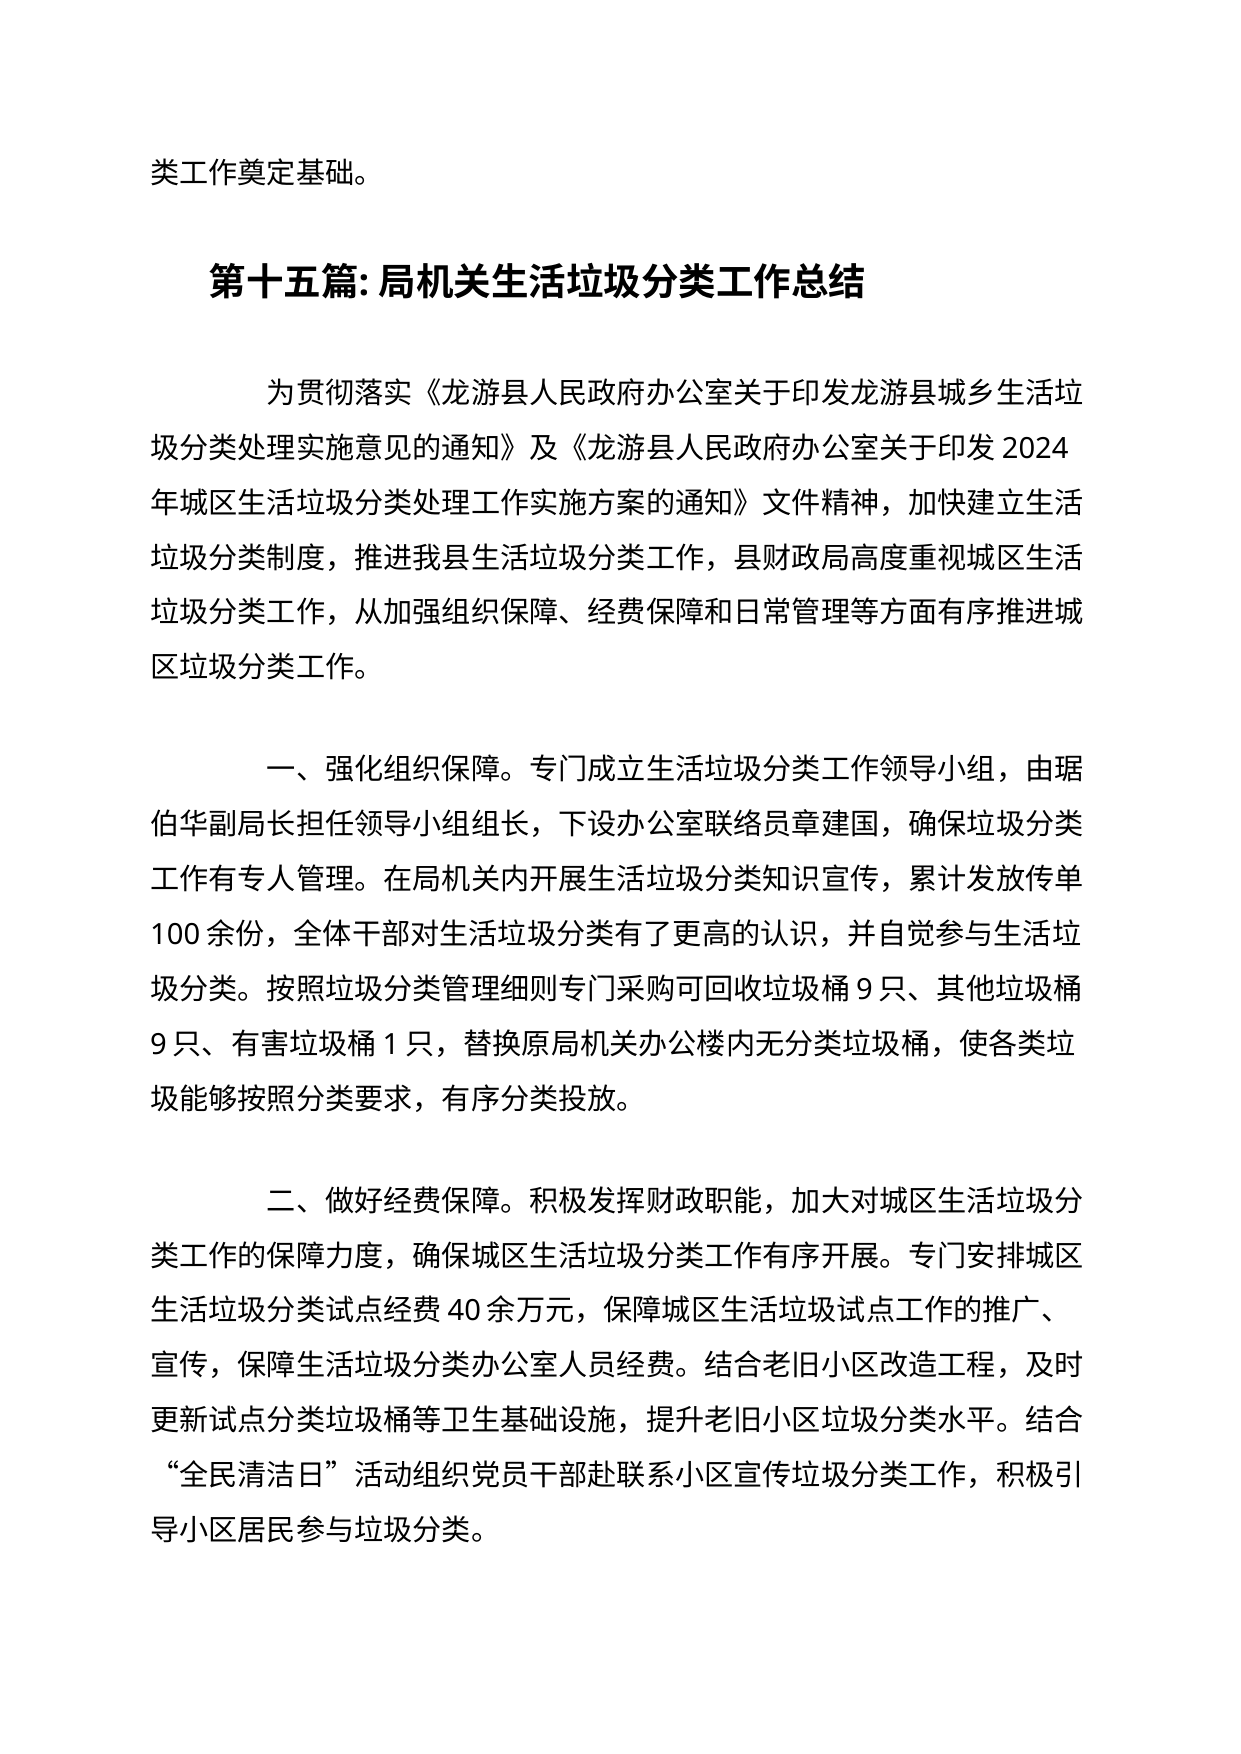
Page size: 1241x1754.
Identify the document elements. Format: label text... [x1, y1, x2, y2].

text 一、强化组织保障。专门成立生活垃圾分类工作领导小组，由琚伯华副局长担任领导小组组长，下设办公室联络员章建国，确保垃圾分类工作有专人管理。在局机关内开展生活垃圾分类知识宣传，累计发放传单100余份，全体干部对生活垃圾分类有了更高的认识，并自觉参与生活垃圾分类。按照垃圾分类管理细则专门采购可回收垃圾桶9只、其他垃圾桶9只、有害垃圾桶1只，替换原局机关办公楼内无分类垃圾桶，使各类垃圾能够按照分类要求，有序分类投放。 [150, 746, 1090, 1118]
text 二、做好经费保障。积极发挥财政职能，加大对城区生活垃圾分类工作的保障力度，确保城区生活垃圾分类工作有序开展。专门安排城区生活垃圾分类试点经费40余万元，保障城区生活垃圾试点工作的推广、宣传，保障生活垃圾分类办公室人员经费。结合老旧小区改造工程，及时更新试点分类垃圾桶等卫生基础设施，提升老旧小区垃圾分类水平。结合“全民清洁日”活动组织党员干部赴联系小区宣传垃圾分类工作，积极引导小区居民参与垃圾分类。 [150, 1177, 1090, 1549]
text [150, 150, 1090, 192]
text 第十五篇: 局机关生活垃圾分类工作总结 [150, 252, 1090, 306]
text 为贯彻落实《龙游县人民政府办公室关于印发龙游县城乡生活垃圾分类处理实施意见的通知》及《龙游县人民政府办公室关于印发2024年城区生活垃圾分类处理工作实施方案的通知》文件精神，加快建立生活垃圾分类制度，推进我县生活垃圾分类工作，县财政局高度重视城区生活垃圾分类工作，从加强组织保障、经费保障和日常管理等方面有序推进城区垃圾分类工作。 [150, 369, 1090, 686]
